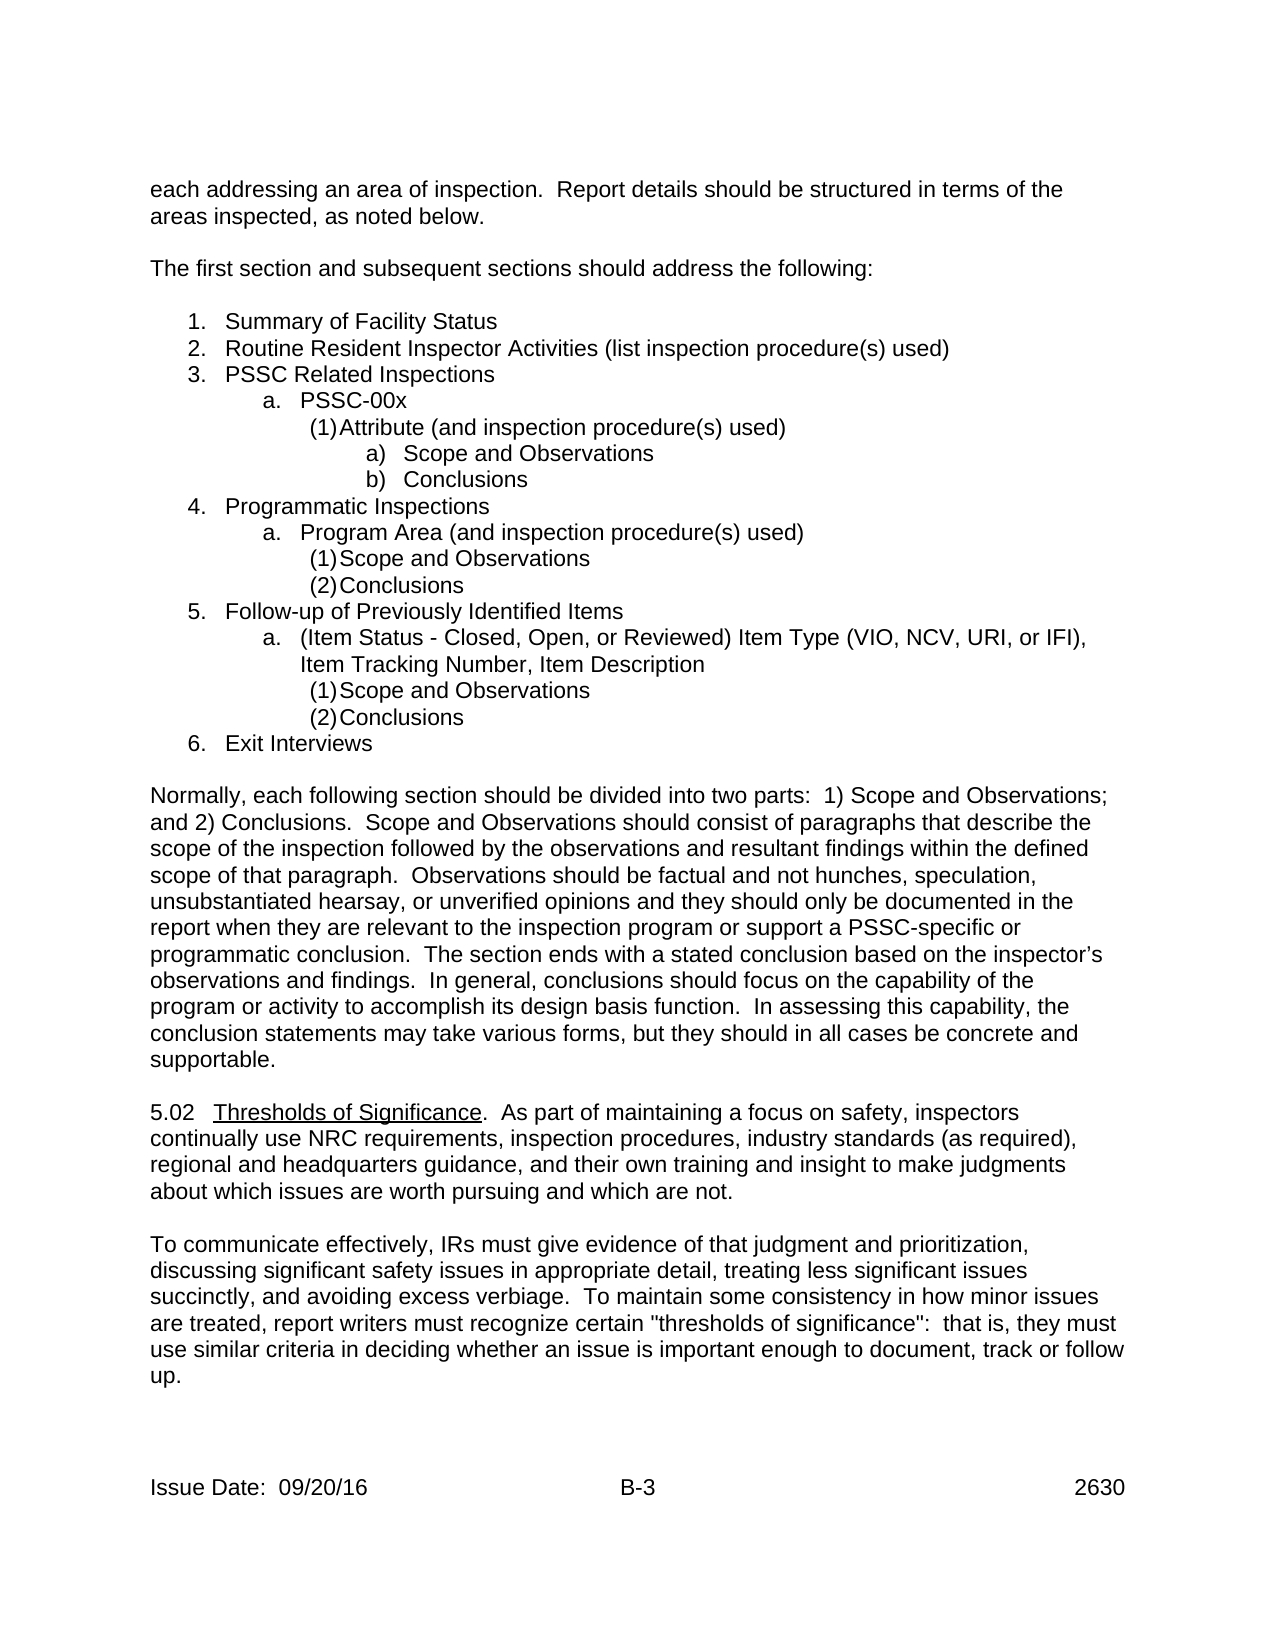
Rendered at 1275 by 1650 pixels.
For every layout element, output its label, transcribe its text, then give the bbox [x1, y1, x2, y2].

list Conclusions [309, 703, 1125, 730]
text The first section and subsequent sections should address the following: [150, 255, 1125, 282]
list Programmatic Inspections [187, 493, 1125, 519]
list Conclusions [366, 466, 1125, 493]
list PSSC Related Inspections [187, 361, 1125, 387]
list Attribute (and inspection procedure(s) used) [309, 413, 1125, 440]
text 5.02 Thresholds of Significance. As part of maintaining a focus on safety, inspectors continually use NRC requirements, inspection procedures, industry standards (as required), regional and headquarters guidance, and their own training and insight to make judgments about which issues are worth pursuing and which are not. [150, 1099, 1125, 1204]
text To communicate effectively, IRs must give evidence of that judgment and prioritization, discussing significant safety issues in appropriate detail, treating less significant issues succinctly, and avoiding excess verbiage. To maintain some consistency in how minor issues are treated, report writers must recognize certain "thresholds of significance": that is, they must use similar criteria in deciding whether an issue is important enough to document, track or follow up. [150, 1231, 1125, 1389]
text Normally, each following section should be divided into two parts: 1) Scope and Observations; and 2) Conclusions. Scope and Observations should consist of paragraphs that describe the scope of the inspection followed by the observations and resultant findings within the defined scope of that paragraph. Observations should be factual and not hunches, speculation, unsubstantiated hearsay, or unverified opinions and they should only be documented in the report when they are relevant to the inspection program or support a PSSC-specific or programmatic conclusion. The section ends with a stated conclusion based on the inspector’s observations and findings. In general, conclusions should focus on the capability of the program or activity to accomplish its design basis function. In assessing this capability, the conclusion statements may take various forms, but they should in all cases be concrete and supportable. [150, 782, 1125, 1072]
list Scope and Observations [366, 440, 1125, 466]
list Conclusions [309, 572, 1125, 598]
list Exit Interviews [187, 730, 1125, 756]
list Program Area (and inspection procedure(s) used) [262, 519, 1125, 545]
list Summary of Facility Status [187, 308, 1125, 334]
list Follow-up of Previously Identified Items [187, 598, 1125, 624]
list (Item Status - Closed, Open, or Reviewed) Item Type (VIO, NCV, URI, or IFI), Item Tracking Number, Item Description [262, 624, 1125, 677]
list Scope and Observations [309, 545, 1125, 572]
list Routine Resident Inspector Activities (list inspection procedure(s) used) [187, 334, 1125, 361]
list PSSC-00x [262, 387, 1125, 413]
text each addressing an area of inspection. Report details should be structured in terms of the areas inspected, as noted below. [150, 176, 1125, 229]
list Scope and Observations [309, 677, 1125, 703]
